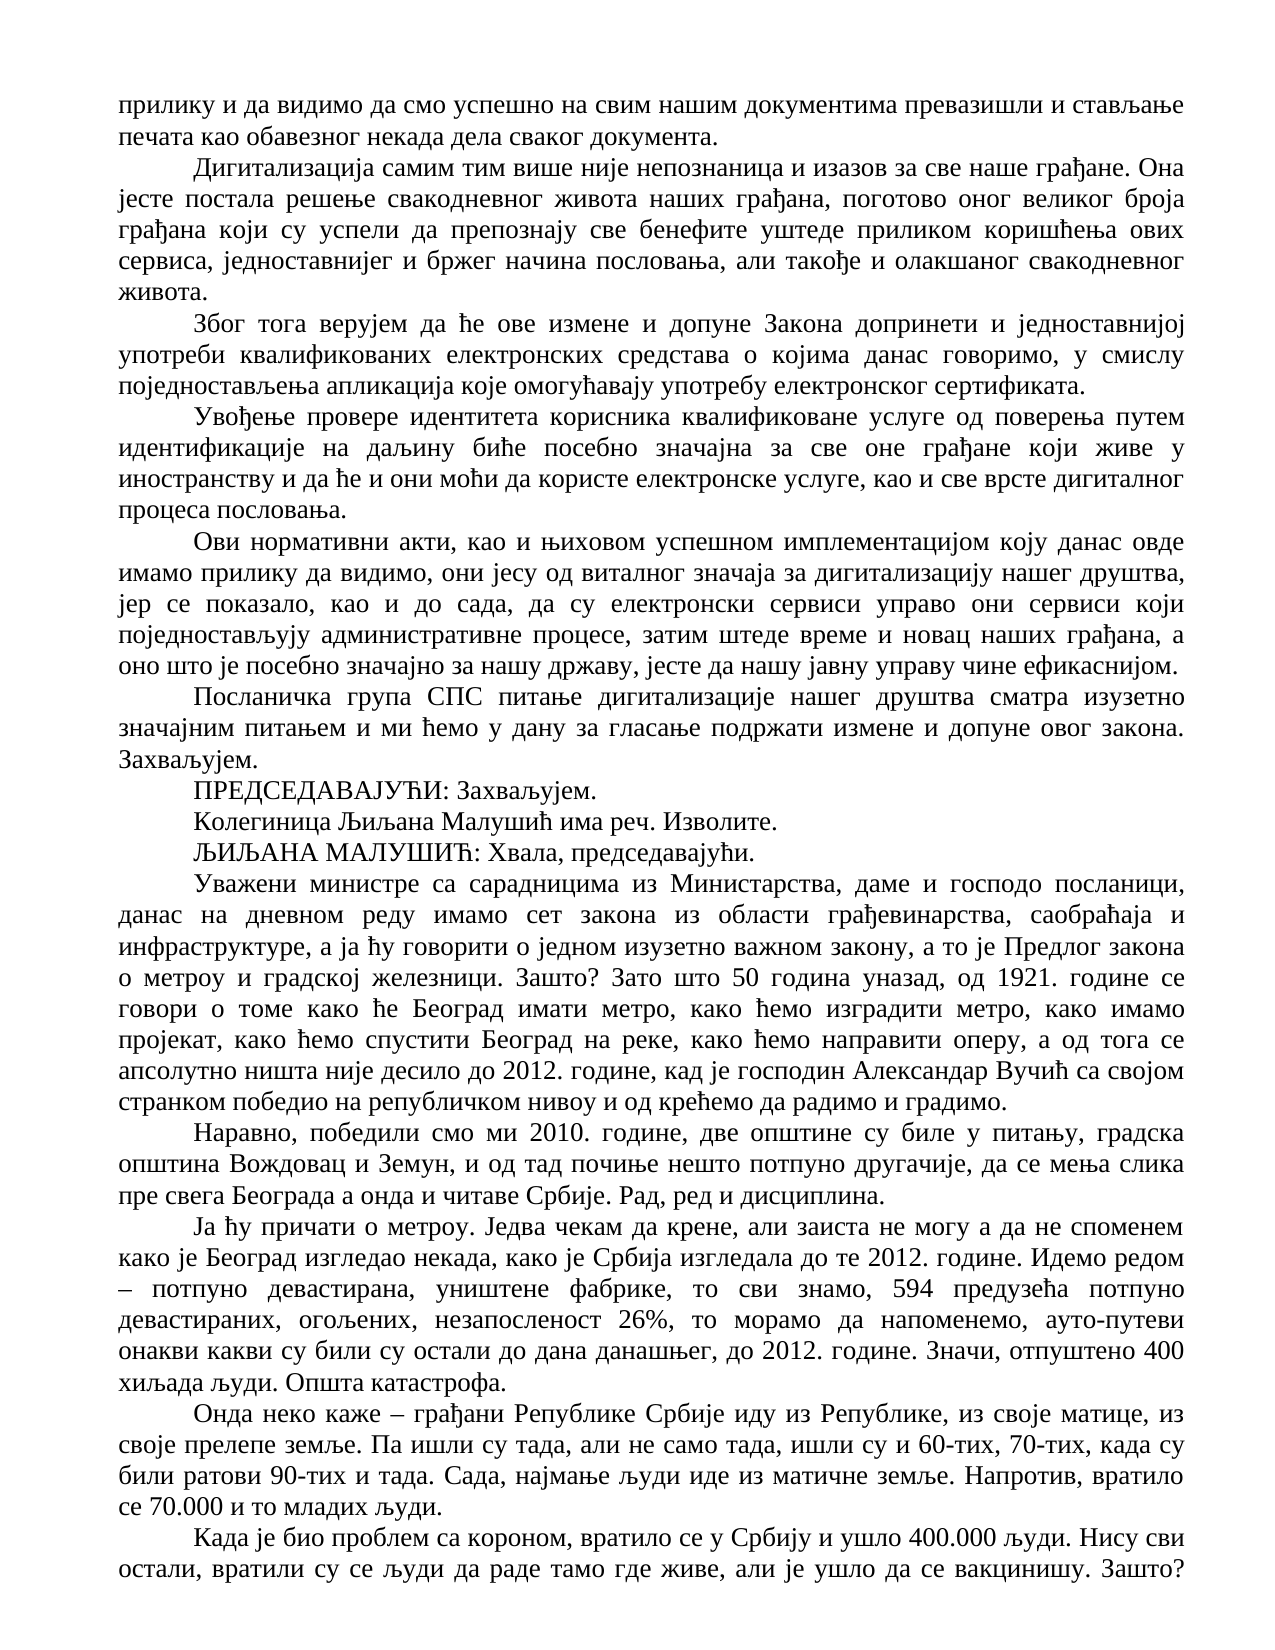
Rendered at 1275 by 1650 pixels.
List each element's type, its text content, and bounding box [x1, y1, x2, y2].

text Дигитализација самим тим више није непознаница и изазов за све наше грађане. Она јесте постала решење свакодневног живота наших грађана, поготово оног великог броја грађана који су успели да препознају све бенефите уштеде приликом коришћења ових сервиса, једноставнијег и бржег начина пословања, али такође и олакшаног свакодневног живота. [118, 151, 1186, 307]
text Ови нормативни акти, као и њиховом успешном имплементацијом коју данас овде имамо прилику да видимо, они јесу од виталног значаја за дигитализацију нашег друштва, јер се показало, као и до сада, да су електронски сервиси управо они сервиси који поједностављују административне процесе, затим штеде време и новац наших грађана, а оно што је посебно значајно за нашу државу, јесте да нашу јавну управу чине ефикаснијом. [118, 525, 1186, 680]
text Због тога верујем да ће ове измене и допуне Закона допринети и једноставнијој употреби квалификованих електронских средстава о којима данас говоримо, у смислу поједностављења апликација које омогућавају употребу електронског сертификата. [118, 307, 1186, 400]
text Уважени министре са сарадницима из Министарства, даме и господо посланици, данас на дневном реду имамо сет закона из области грађевинарства, саобраћаја и инфраструктуре, а ја ћу говорити о једном изузетно важном закону, а то је Предлог закона о метроу и градској железници. Зашто? Зато што 50 година уназад, од 1921. године се говори о томе како ће Београд имати метро, како ћемо изградити метро, како имамо пројекат, како ћемо спустити Београд на реке, како ћемо направити оперу, а од тога се апсолутно ништа није десило до 2012. године, кад је господин Александар Вучић са својом странком победио на републичком нивоу и од крећемо да радимо и градимо. [118, 867, 1186, 1116]
text Колегиница Љиљана Малушић има реч. Изволите. [118, 805, 1186, 836]
text Увођење провере идентитета корисника квалификоване услуге од поверења путем идентификације на даљину биће посебно значајна за све оне грађане који живе у иностранству и да ће и они моћи да користе електронске услуге, као и све врсте дигиталног процеса пословања. [118, 400, 1186, 525]
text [118, 89, 1186, 151]
text Посланичка група СПС питање дигитализације нашег друштва сматра изузетно значајним питањем и ми ћемо у дану за гласање подржати измене и допуне овог закона. Захваљујем. [118, 680, 1186, 774]
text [118, 1521, 1186, 1584]
text Ја ћу причати о метроу. Једва чекам да крене, али заиста не могу а да не споменем како је Београд изгледао некада, како је Србија изгледала до те 2012. године. Идемо редом – потпуно девастирана, уништене фабрике, то сви знамо, 594 предузећа потпуно девастираних, огољених, незапосленост 26%, то морамо да напоменемо, ауто-путеви онакви какви су били су остали до дана данашњег, до 2012. године. Значи, отпуштено 400 хиљада људи. Општа катастрофа. [118, 1210, 1186, 1397]
text ЉИЉАНА МАЛУШИЋ: Хвала, председавајући. [118, 836, 1186, 867]
text Онда неко каже – грађани Републике Србије иду из Републике, из своје матице, из своје прелепе земље. Па ишли су тада, али не само тада, ишли су и 60-тих, 70-тих, када су били ратови 90-тих и тада. Сада, најмање људи иде из матичне земље. Напротив, вратило се 70.000 и то младих људи. [118, 1397, 1186, 1521]
text Наравно, победили смо ми 2010. године, две општине су биле у питању, градска општина Вождовац и Земун, и од тад почиње нешто потпуно другачије, да се мења слика пре свега Београда а онда и читаве Србије. Рад, ред и дисциплина. [118, 1116, 1186, 1210]
text ПРЕДСЕДАВАЈУЋИ: Захваљујем. [118, 774, 1186, 805]
